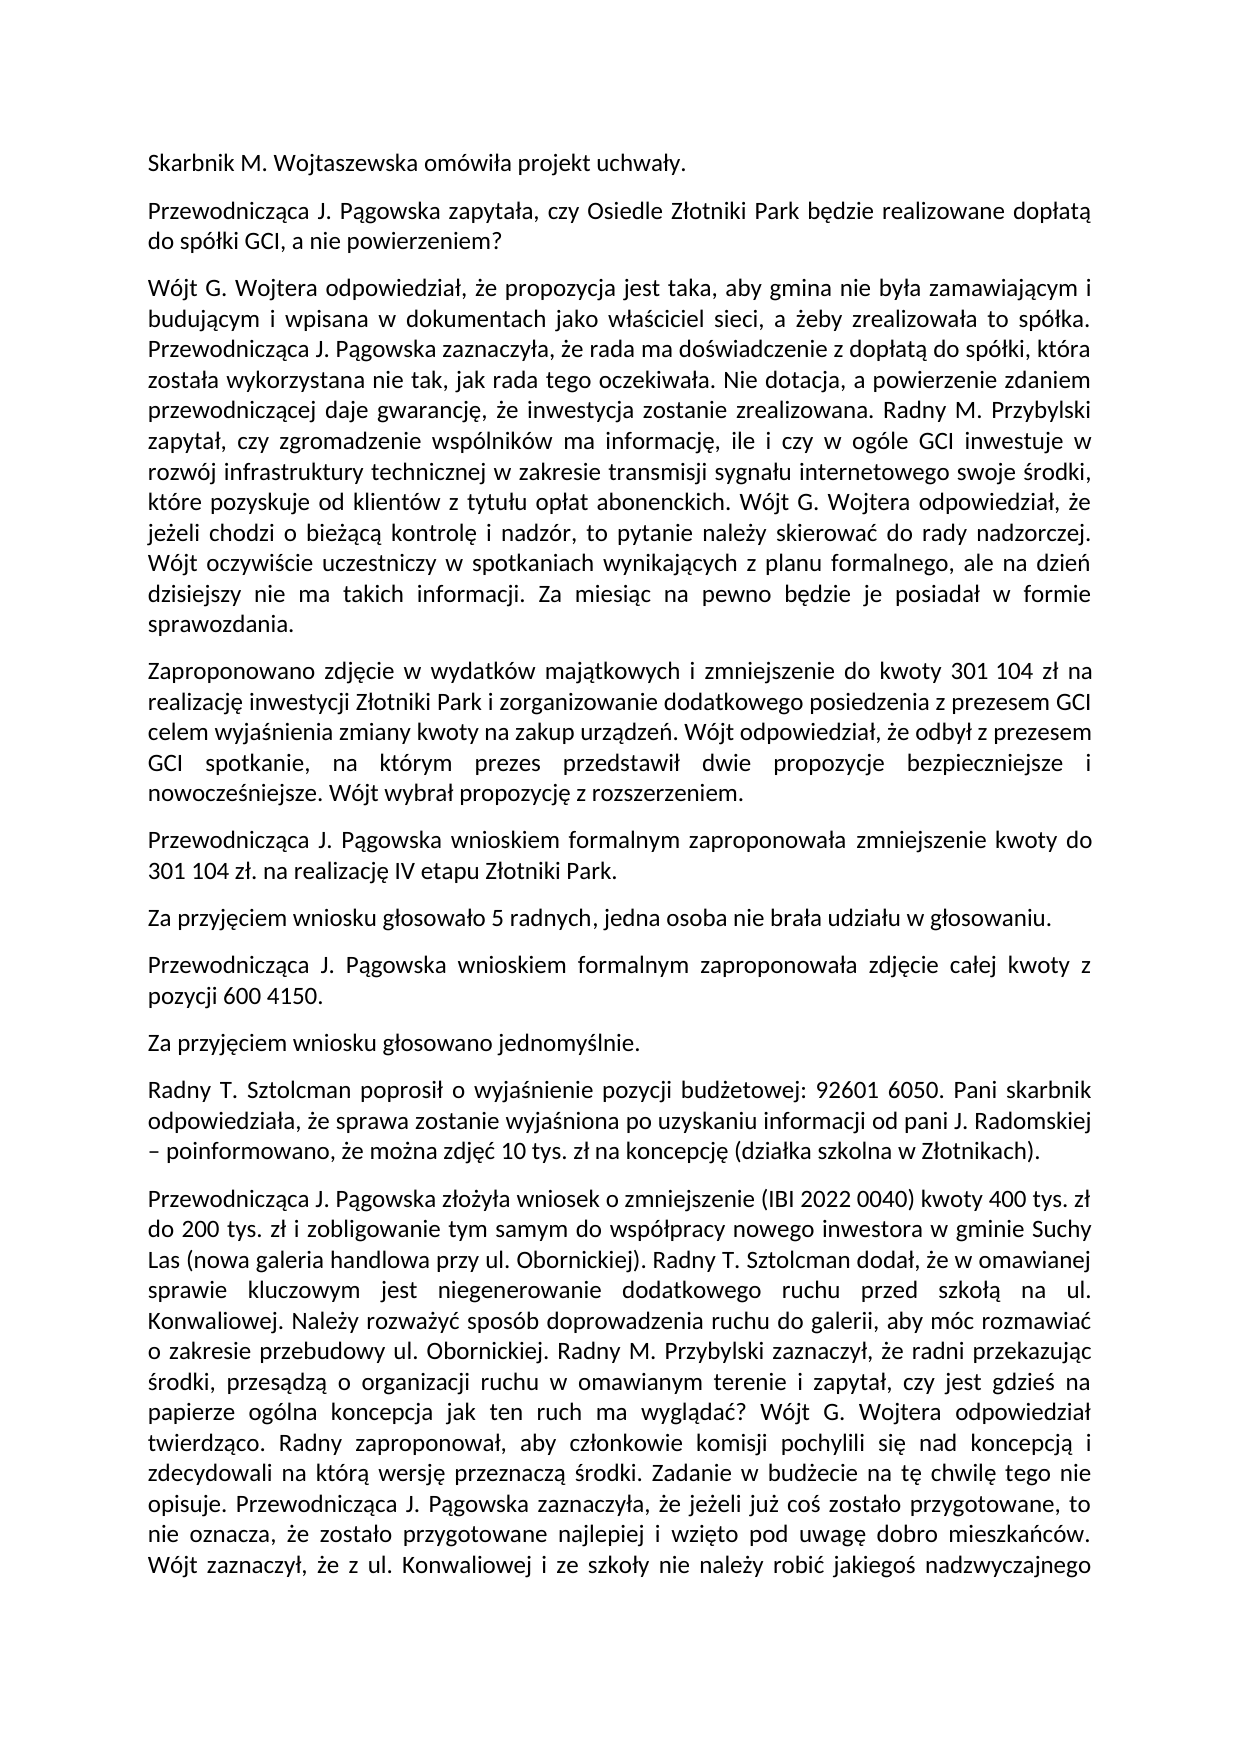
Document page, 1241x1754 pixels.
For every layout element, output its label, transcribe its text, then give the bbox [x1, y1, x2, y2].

text Radny T. Sztolcman poprosił o wyjaśnienie pozycji budżetowej: 92601 6050. Pani skarbnik odpowiedziała, że sprawa zostanie wyjaśniona po uzyskaniu informacji od pani J. Radomskiej – poinformowano, że można zdjęć 10 tys. zł na koncepcję (działka szkolna w Złotnikach). [148, 1074, 1093, 1166]
text Wójt G. Wojtera odpowiedział, że propozycja jest taka, aby gmina nie była zamawiającym i budującym i wpisana w dokumentach jako właściciel sieci, a żeby zrealizowała to spółka. Przewodnicząca J. Pągowska zaznaczyła, że rada ma doświadczenie z dopłatą do spółki, która została wykorzystana nie tak, jak rada tego oczekiwała. Nie dotacja, a powierzenie zdaniem przewodniczącej daje gwarancję, że inwestycja zostanie zrealizowana. Radny M. Przybylski zapytał, czy zgromadzenie wspólników ma informację, ile i czy w ogóle GCI inwestuje w rozwój infrastruktury technicznej w zakresie transmisji sygnału internetowego swoje środki, które pozyskuje od klientów z tytułu opłat abonenckich. Wójt G. Wojtera odpowiedział, że jeżeli chodzi o bieżącą kontrolę i nadzór, to pytanie należy skierować do rady nadzorczej. Wójt oczywiście uczestniczy w spotkaniach wynikających z planu formalnego, ale na dzień dzisiejszy nie ma takich informacji. Za miesiąc na pewno będzie je posiadał w formie sprawozdania. [148, 272, 1093, 639]
text Zaproponowano zdjęcie w wydatków majątkowych i zmniejszenie do kwoty 301 104 zł na realizację inwestycji Złotniki Park i zorganizowanie dodatkowego posiedzenia z prezesem GCI celem wyjaśnienia zmiany kwoty na zakup urządzeń. Wójt odpowiedział, że odbył z prezesem GCI spotkanie, na którym prezes przedstawił dwie propozycje bezpieczniejsze i nowocześniejsze. Wójt wybrał propozycję z rozszerzeniem. [148, 655, 1093, 808]
text Przewodnicząca J. Pągowska zapytała, czy Osiedle Złotniki Park będzie realizowane dopłatą do spółki GCI, a nie powierzeniem? [148, 195, 1093, 256]
text Za przyjęciem wniosku głosowało 5 radnych, jedna osoba nie brała udziału w głosowaniu. [148, 902, 1093, 933]
text Za przyjęciem wniosku głosowano jednomyślnie. [148, 1027, 1093, 1058]
text Skarbnik M. Wojtaszewska omówiła projekt uchwały. [148, 148, 1093, 178]
text Przewodnicząca J. Pągowska wnioskiem formalnym zaproponowała zmniejszenie kwoty do 301 104 zł. na realizację IV etapu Złotniki Park. [148, 825, 1093, 886]
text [148, 1183, 1093, 1579]
text Przewodnicząca J. Pągowska wnioskiem formalnym zaproponowała zdjęcie całej kwoty z pozycji 600 4150. [148, 949, 1093, 1011]
